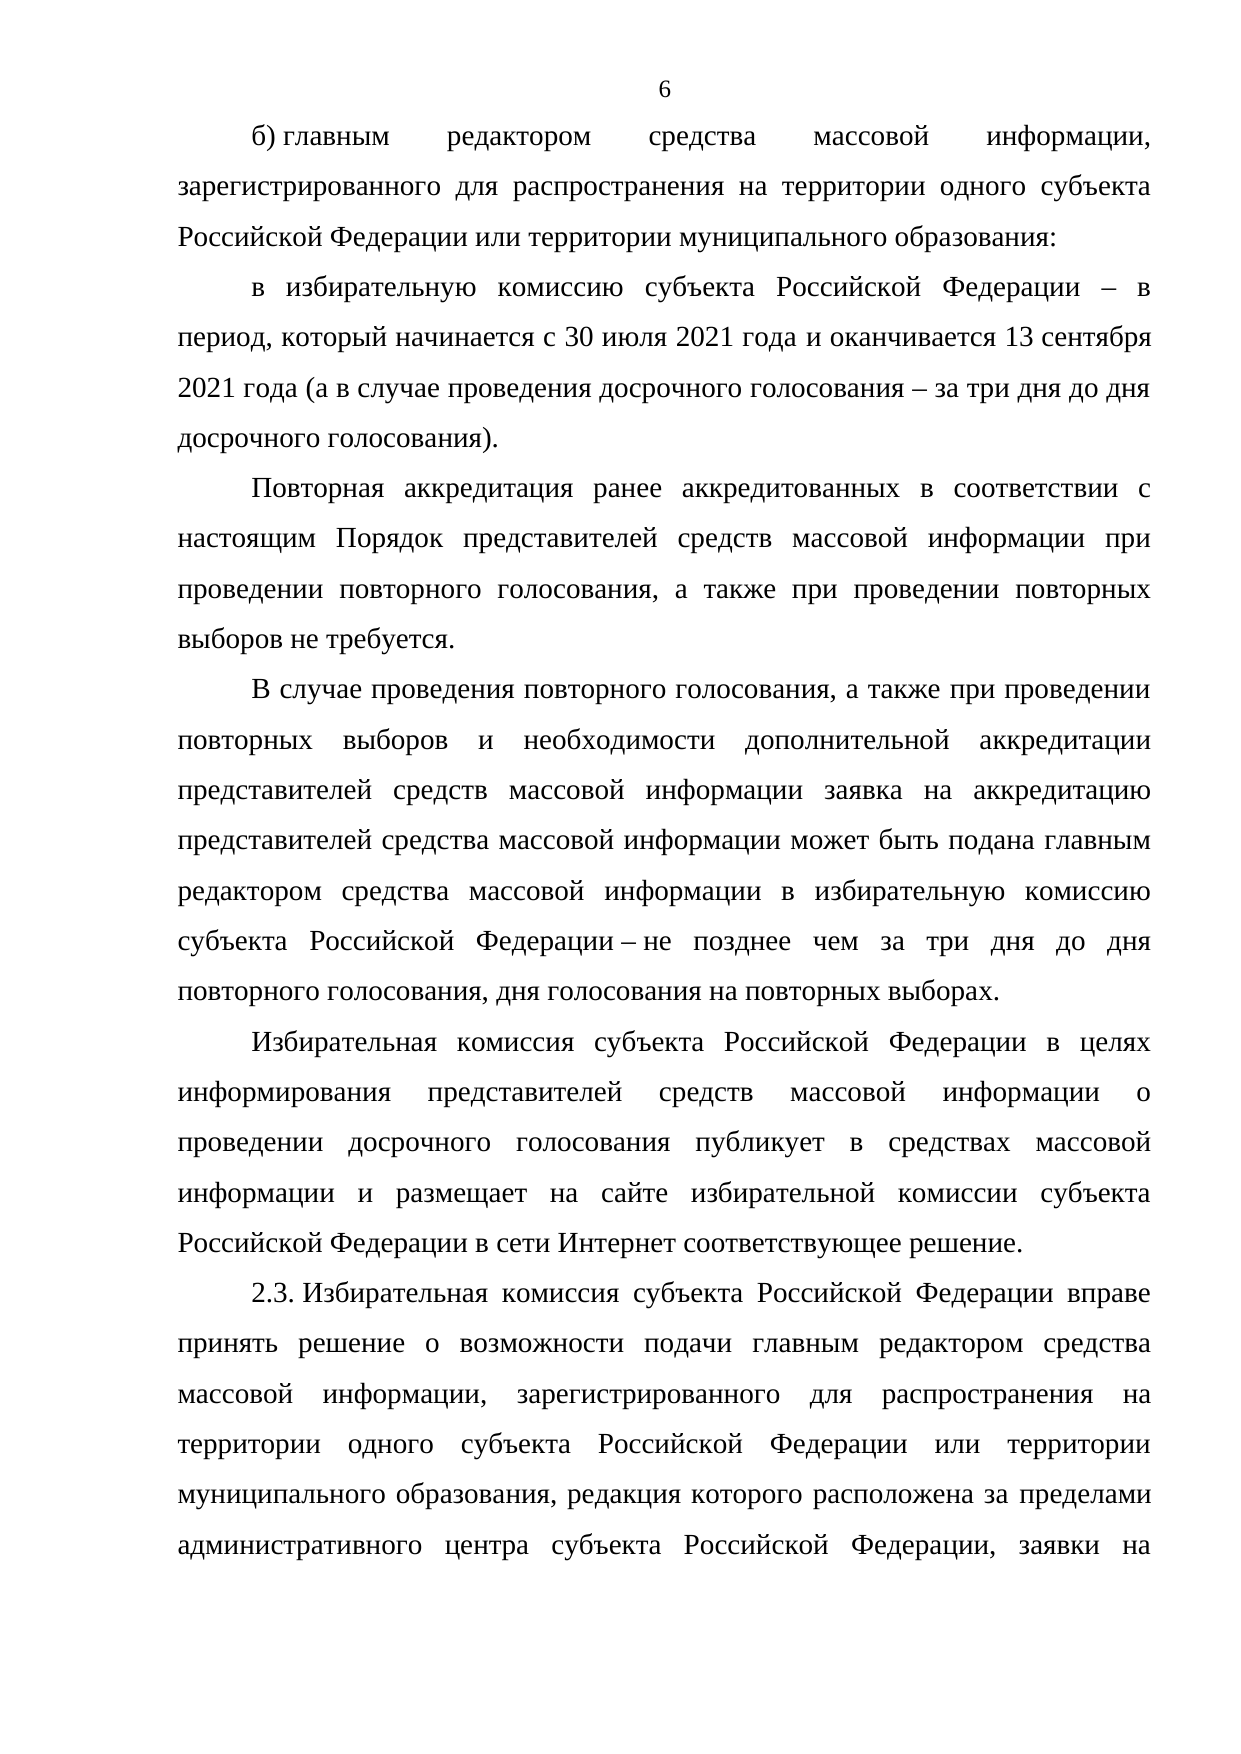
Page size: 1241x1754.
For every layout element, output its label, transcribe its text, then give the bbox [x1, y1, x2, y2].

text Повторная аккредитация ранее аккредитованных в соответствии с настоящим Порядок представителей средств массовой информации при проведении повторного голосования, а также при проведении повторных выборов не требуется. [177, 470, 1152, 655]
text В случае проведения повторного голосования, а также при проведении повторных выборов и необходимости дополнительной аккредитации представителей средств массовой информации заявка на аккредитацию представителей средства массовой информации может быть подана главным редактором средства массовой информации в избирательную комиссию субъекта Российской Федерации – не позднее чем за три дня до дня повторного голосования, дня голосования на повторных выборах. [177, 672, 1152, 1007]
text в избирательную комиссию субъекта Российской Федерации – в период, который начинается с 30 июля 2021 года и оканчивается 13 сентября 2021 года (а в случае проведения досрочного голосования – за три дня до дня досрочного голосования). [177, 269, 1152, 453]
text Избирательная комиссия субъекта Российской Федерации в целях информирования представителей средств массовой информации о проведении досрочного голосования публикует в средствах массовой информации и размещает на сайте избирательной комиссии субъекта Российской Федерации в сети Интернет соответствующее решение. [177, 1024, 1152, 1258]
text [177, 1275, 1152, 1560]
text б) главным редактором средства массовой информации, зарегистрированного для распространения на территории одного субъекта Российской Федерации или территории муниципального образования: [177, 118, 1152, 252]
